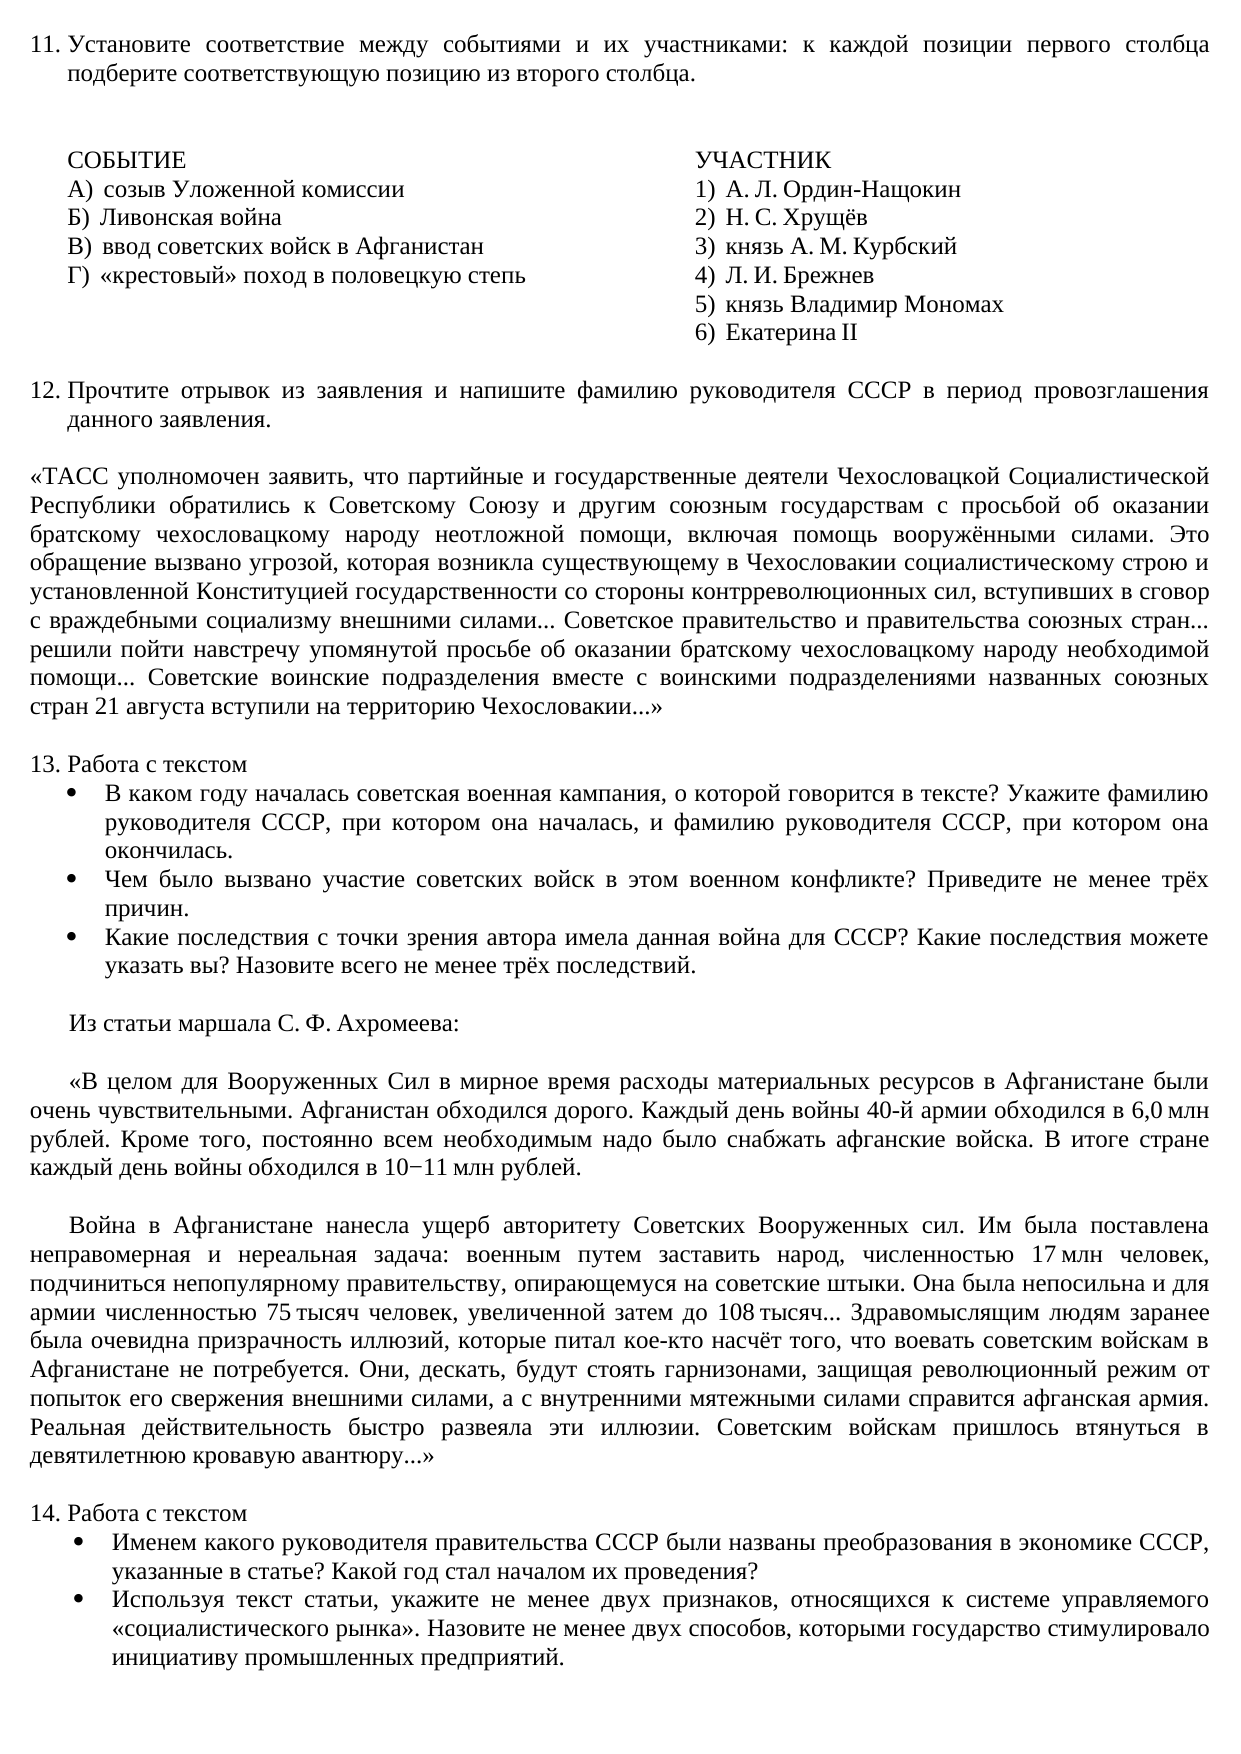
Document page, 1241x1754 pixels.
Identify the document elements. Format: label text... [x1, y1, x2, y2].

text 5) князь Владимир Мономах [694, 289, 1211, 317]
text Из статьи маршала С. Ф. Ахромеева: [29, 1008, 1211, 1037]
text Б) Ливонская война [67, 202, 583, 231]
text Война в Афганистане нанесла ущерб авторитету Советских Вооруженных сил. Им была поставлена неправомерная и нереальная задача: военным путем заставить народ, численностью 17 млн человек, подчиниться непопулярному правительству, опирающемуся на советские штыки. Она была непосильна и для армии численностью 75 тысяч человек, увеличенной затем до 108 тысяч... Здравомыслящим людям заранее была очевидна призрачность иллюзий, которые питал кое-кто насчёт того, что воевать советским войскам в Афганистане не потребуется. Они, дескать, будут стоять гарнизонами, защищая революционный режим от попыток его свержения внешними силами, а с внутренними мятежными силами справится афганская армия. Реальная действительность быстро развеяла эти иллюзии. Советским войскам пришлось втянуться в девятилетнюю кровавую авантюру...» [29, 1210, 1211, 1469]
text 2) Н. С. Хрущёв [694, 202, 1211, 231]
text 4) Л. И. Брежнев [694, 260, 1211, 289]
text СОБЫТИЕ [67, 145, 583, 174]
text «В целом для Вооруженных Сил в мирное время расходы материальных ресурсов в Афганистане были очень чувствительными. Афганистан обходился дорого. Каждый день войны 40-й армии обходился в 6,0 млн рублей. Кроме того, постоянно всем необходимым надо было снабжать афганские войска. В итоге стране каждый день войны обходился в 10−11 млн рублей. [29, 1066, 1211, 1181]
text «ТАСС уполномочен заявить, что партийные и государственные деятели Чехословацкой Социалистической Республики обратились к Советскому Союзу и другим союзным государствам с просьбой об оказании братскому чехословацкому народу неотложной помощи, включая помощь вооружёнными силами. Это обращение вызвано угрозой, которая возникла существующему в Чехословакии социалистическому строю и установленной Конституцией государственности со стороны контрреволюционных сил, вступивших в сговор с враждебными социализму внешними силами... Советское правительство и правительства союзных стран... решили пойти навстречу упомянутой просьбе об оказании братскому чехословацкому народу необходимой помощи... Советские воинские подразделения вместе с воинскими подразделениями названных союзных стран 21 августа вступили на территорию Чехословакии...» [29, 461, 1211, 720]
text 3) князь А. М. Курбский [694, 231, 1211, 260]
text В) ввод советских войск в Афганистан [67, 231, 583, 260]
text Г) «крестовый» поход в половецкую степь [67, 260, 583, 289]
list Какие последствия с точки зрения автора имела данная война для СССР? Какие последствия можете указать вы? Назовите всего не менее трёх последствий. [67, 922, 1211, 979]
list Чем было вызвано участие советских войск в этом военном конфликте? Приведите не менее трёх причин. [67, 864, 1211, 922]
list В каком году началась советская военная кампания, о которой говорится в тексте? Укажите фамилию руководителя СССР, при котором она началась, и фамилию руководителя СССР, при котором она окончилась. [67, 778, 1211, 864]
list Установите соответствие между событиями и их участниками: к каждой позиции первого столбца подберите соответствующую позицию из второго столбца. [29, 29, 1211, 87]
list Именем какого руководителя правительства СССР были названы преобразования в экономике СССР, указанные в статье? Какой год стал началом их проведения? [74, 1527, 1211, 1584]
text А) созыв Уложенной комиссии [67, 174, 583, 202]
text 1) А. Л. Ордин-Нащокин [694, 174, 1211, 202]
text 6) Екатерина II [694, 317, 1211, 346]
list Используя текст статьи, укажите не менее двух признаков, относящихся к системе управляемого «социалистического рынка». Назовите не менее двух способов, которыми государство стимулировало инициативу промышленных предприятий. [74, 1584, 1211, 1671]
text УЧАСТНИК [694, 145, 1211, 174]
list Прочтите отрывок из заявления и напишите фамилию руководителя СССР в период провозглашения данного заявления. [29, 375, 1211, 432]
list Работа с текстом [29, 1498, 1211, 1527]
list Работа с текстом [29, 749, 1211, 778]
